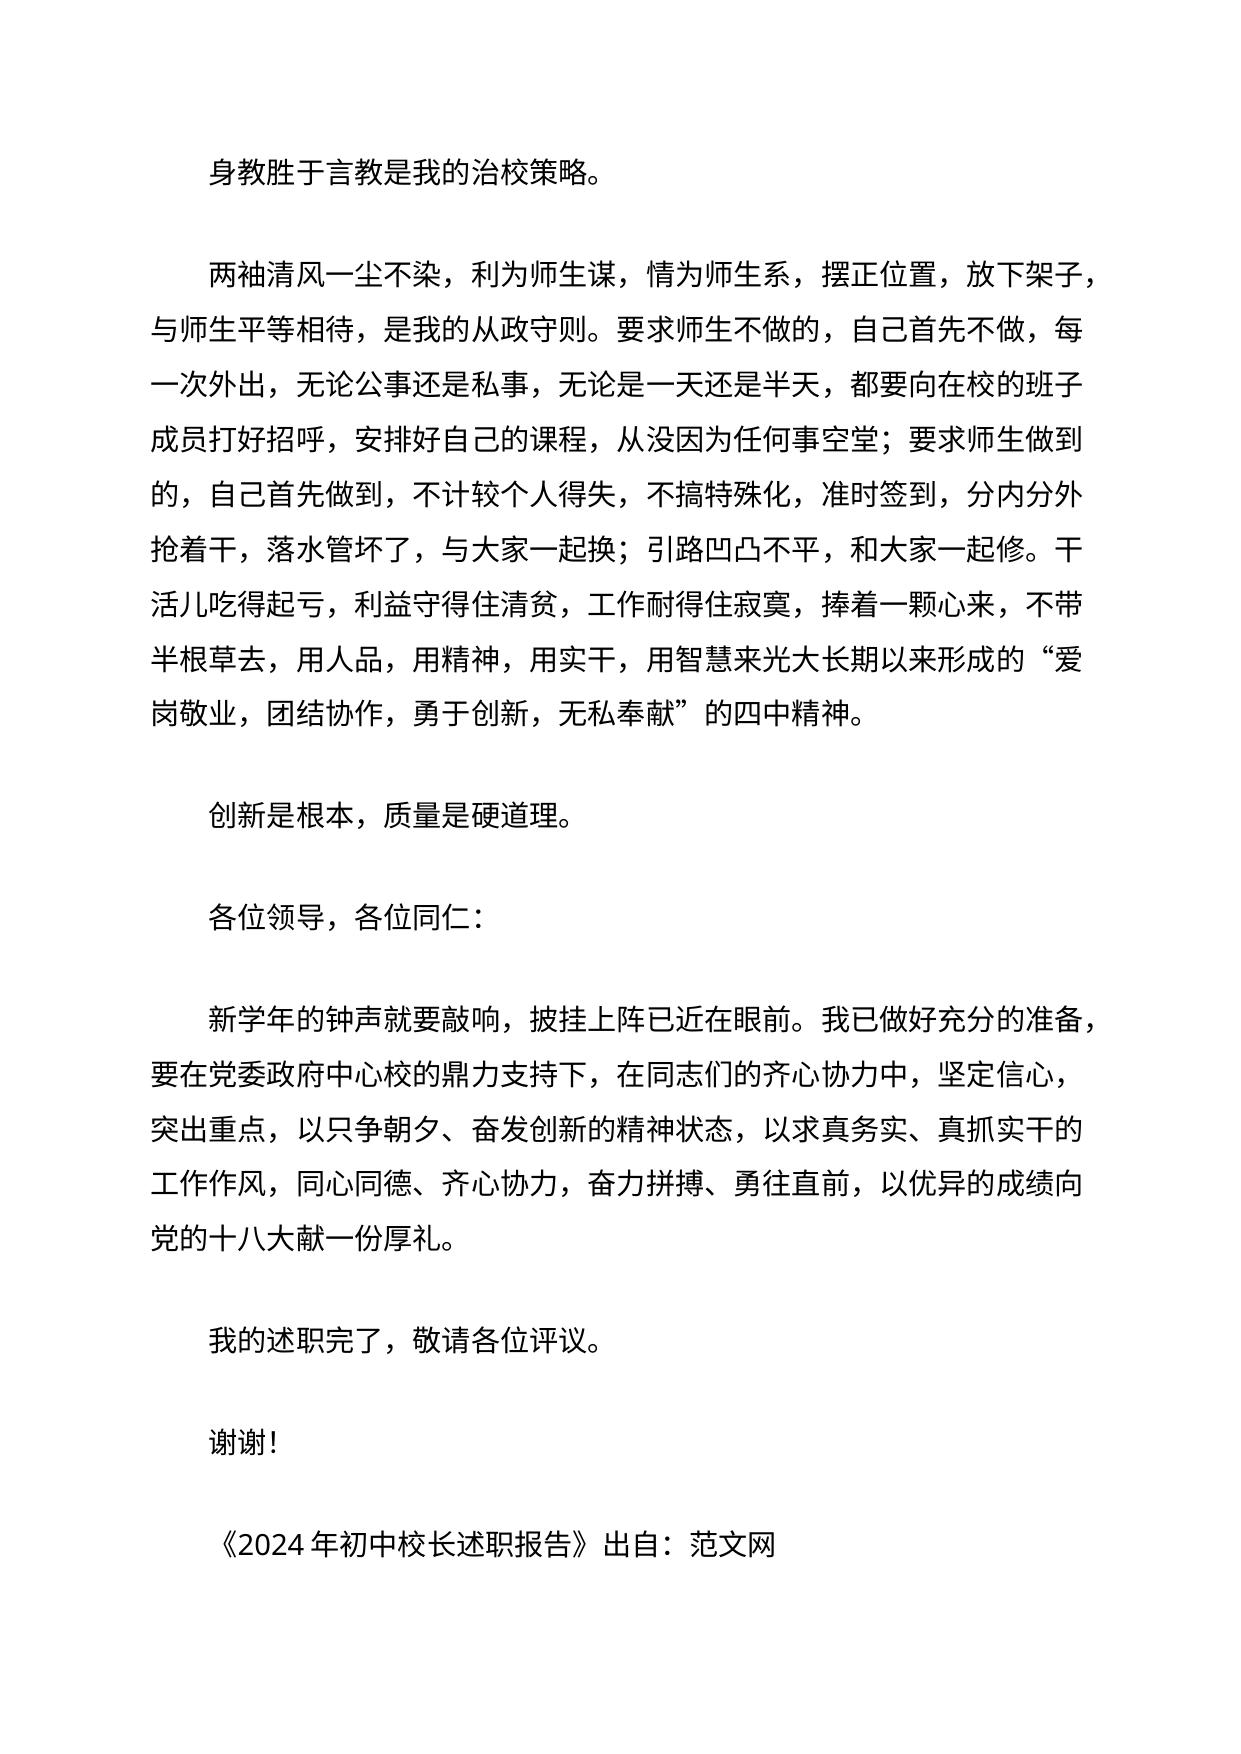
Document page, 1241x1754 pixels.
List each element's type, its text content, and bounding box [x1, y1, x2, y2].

text 新学年的钟声就要敲响，披挂上阵已近在眼前。我已做好充分的准备，要在党委政府中心校的鼎力支持下，在同志们的齐心协力中，坚定信心，突出重点，以只争朝夕、奋发创新的精神状态，以求真务实、真抓实干的工作作风，同心同德、齐心协力，奋力拼搏、勇往直前，以优异的成绩向党的十八大献一份厚礼。 [150, 996, 1090, 1258]
text 创新是根本，质量是硬道理。 [150, 793, 1090, 835]
text 我的述职完了，敬请各位评议。 [150, 1318, 1090, 1360]
text 身教胜于言教是我的治校策略。 [150, 150, 1090, 192]
text 两袖清风一尘不染，利为师生谋，情为师生系，摆正位置，放下架子，与师生平等相待，是我的从政守则。要求师生不做的，自己首先不做，每一次外出，无论公事还是私事，无论是一天还是半天，都要向在校的班子成员打好招呼，安排好自己的课程，从没因为任何事空堂；要求师生做到的，自己首先做到，不计较个人得失，不搞特殊化，准时签到，分内分外抢着干，落水管坏了，与大家一起换；引路凹凸不平，和大家一起修。干活儿吃得起亏，利益守得住清贫，工作耐得住寂寞，捧着一颗心来，不带半根草去，用人品，用精神，用实干，用智慧来光大长期以来形成的“爱岗敬业，团结协作，勇于创新，无私奉献”的四中精神。 [150, 252, 1090, 733]
text 《2024年初中校长述职报告》出自：范文网 [150, 1521, 1090, 1563]
text 各位领导，各位同仁： [150, 894, 1090, 937]
text 谢谢！ [150, 1419, 1090, 1462]
